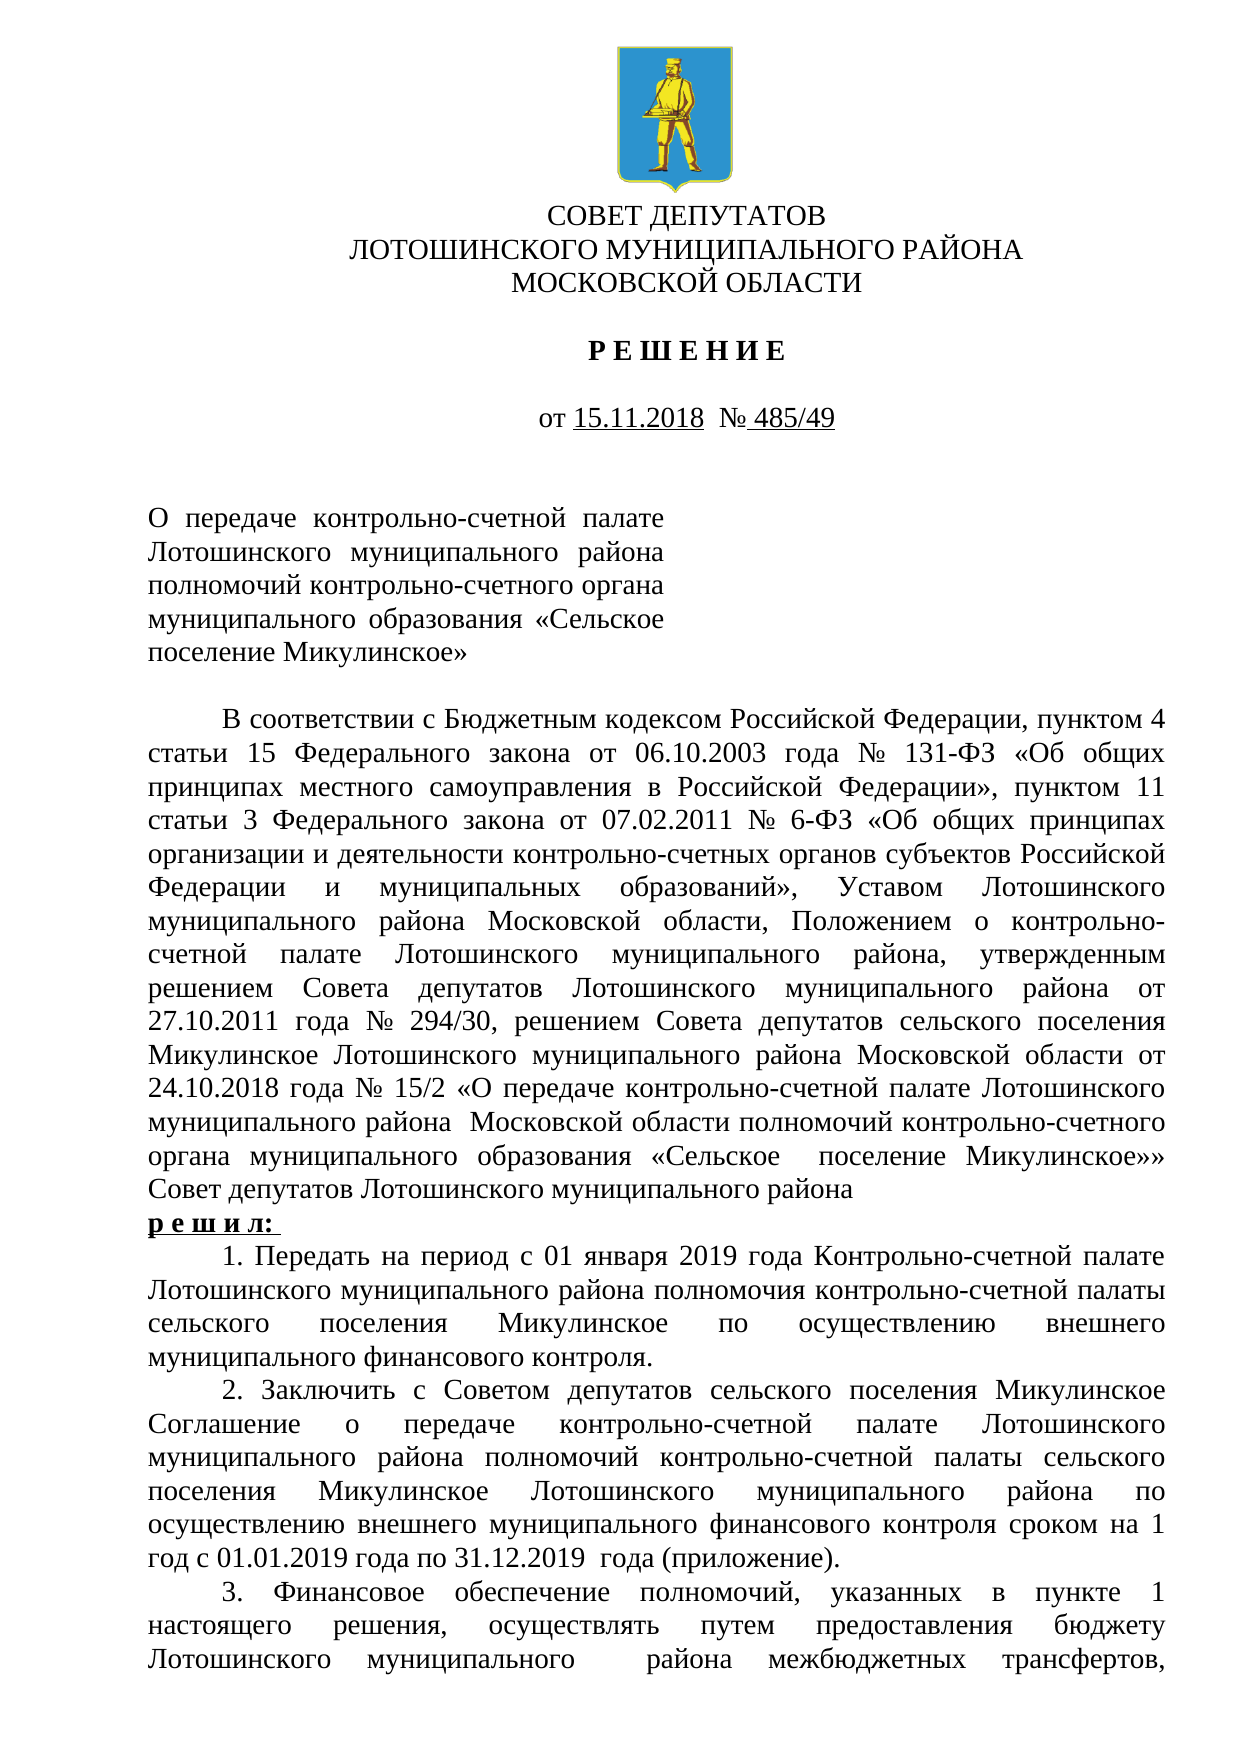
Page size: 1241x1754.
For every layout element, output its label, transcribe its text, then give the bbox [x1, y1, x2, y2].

text ЛОТОШИНСКОГО МУНИЦИПАЛЬНОГО РАЙОНА [148, 232, 1166, 266]
text СОВЕТ ДЕПУТАТОВ [148, 198, 1166, 232]
text р е ш и л: [148, 1205, 1166, 1238]
picture [615, 45, 736, 193]
text 1. Передать на период с 01 января 2019 года Контрольно-счетной палате Лотошинского муниципального района полномочия контрольно-счетной палаты сельского поселения Микулинское по осуществлению внешнего муниципального финансового контроля. [148, 1238, 1166, 1372]
text 2. Заключить с Советом депутатов сельского поселения Микулинское Соглашение о передаче контрольно-счетной палате Лотошинского муниципального района полномочий контрольно-счетной палаты сельского поселения Микулинское Лотошинского муниципального района по осуществлению внешнего муниципального финансового контроля сроком на 1 год с 01.01.2019 года по 31.12.2019 года (приложение). [148, 1372, 1166, 1574]
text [148, 1574, 1166, 1674]
text О передаче контрольно-счетной палате Лотошинского муниципального района полномочий контрольно-счетного органа муниципального образования «Сельское поселение Микулинское» [148, 500, 664, 668]
text МОСКОВСКОЙ ОБЛАСТИ [148, 266, 1166, 299]
text В соответствии с Бюджетным кодексом Российской Федерации, пунктом 4 статьи 15 Федерального закона от 06.10.2003 года № 131-ФЗ «Об общих принципах местного самоуправления в Российской Федерации», пунктом 11 статьи 3 Федерального закона от 07.02.2011 № 6-ФЗ «Об общих принципах организации и деятельности контрольно-счетных органов субъектов Российской Федерации и муниципальных образований», Уставом Лотошинского муниципального района Московской области, Положением о контрольно-счетной палате Лотошинского муниципального района, утвержденным решением Совета депутатов Лотошинского муниципального района от 27.10.2011 года № 294/30, решением Совета депутатов сельского поселения Микулинское Лотошинского муниципального района Московской области от 24.10.2018 года № 15/2 «О передаче контрольно-счетной палате Лотошинского муниципального района Московской области полномочий контрольно-счетного органа муниципального образования «Сельское поселение Микулинское»» Совет депутатов Лотошинского муниципального района [148, 702, 1166, 1205]
text Р Е Ш Е Н И Е [148, 333, 1166, 366]
text от 15.11.2018 № 485/49 [148, 400, 1166, 433]
